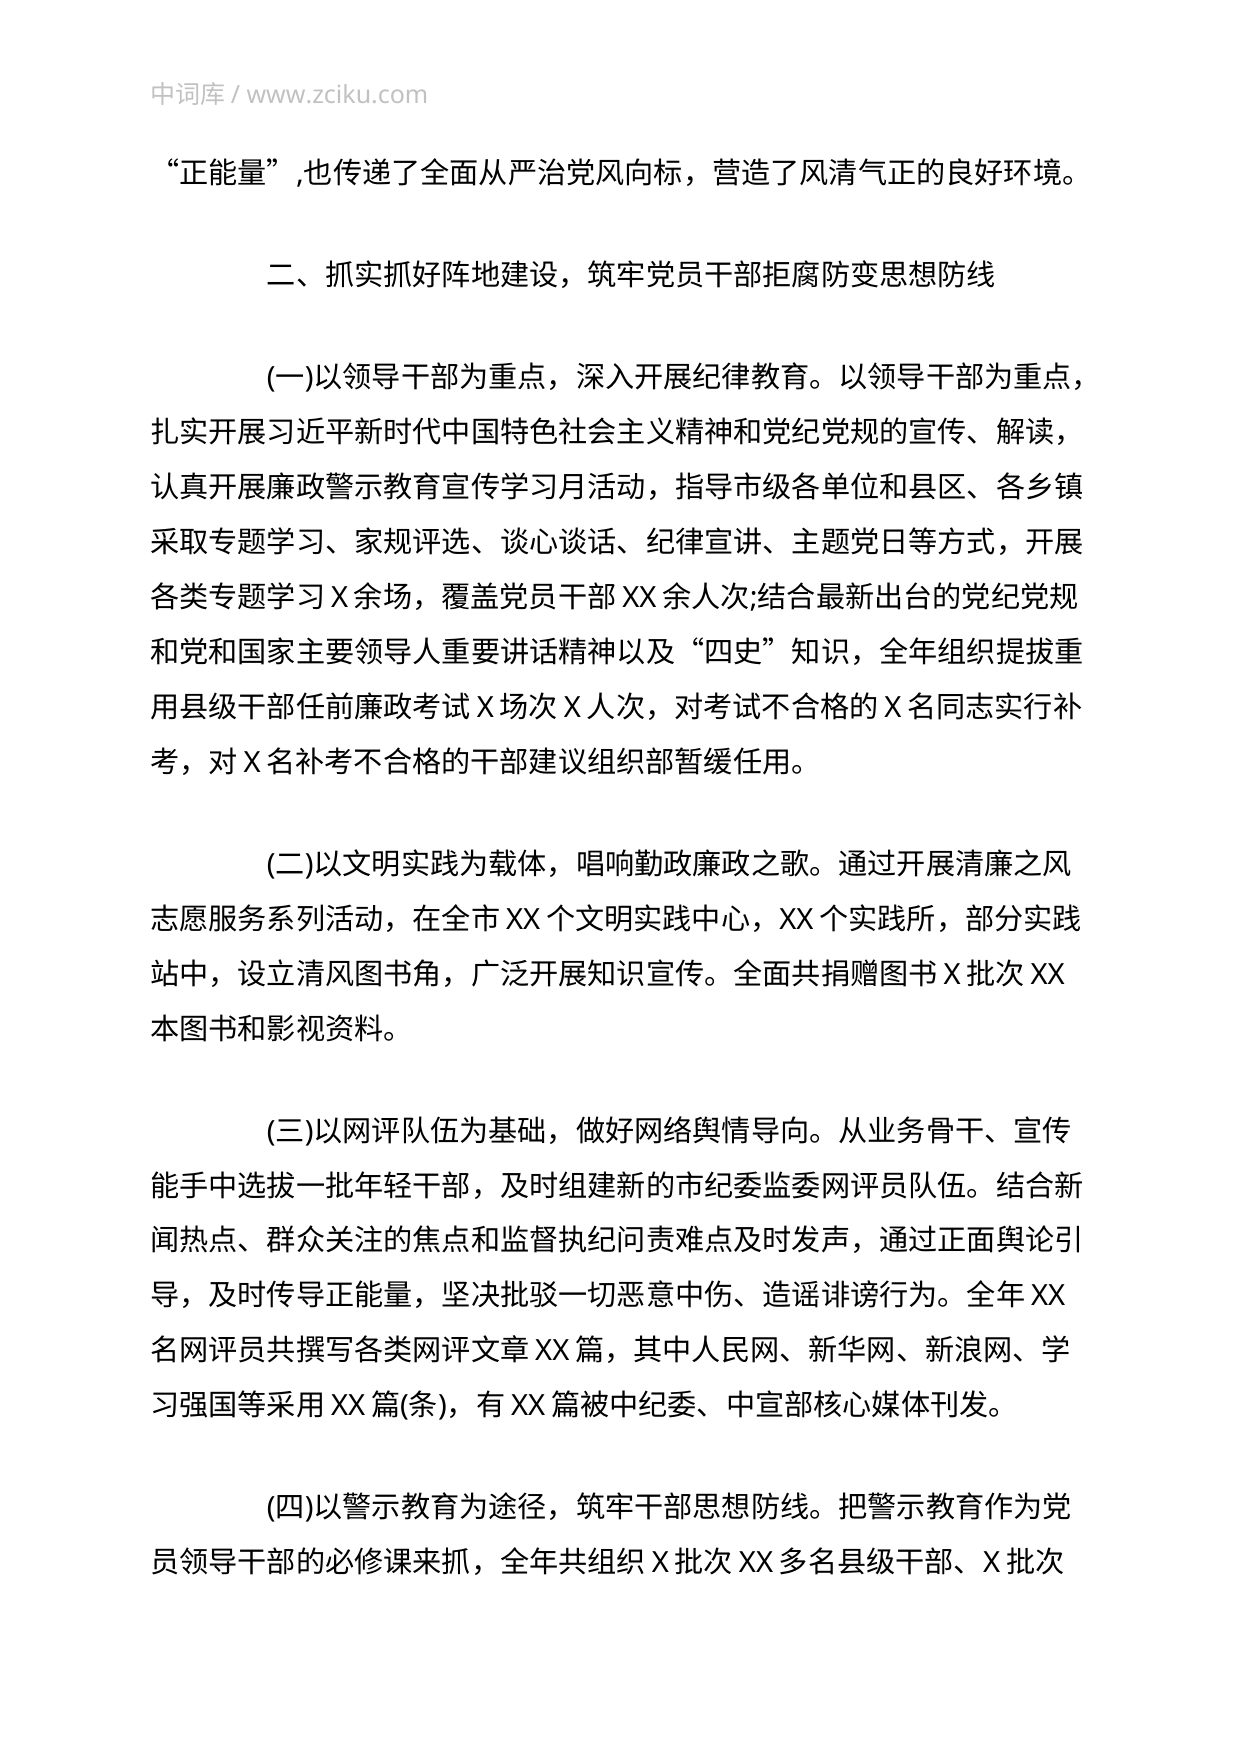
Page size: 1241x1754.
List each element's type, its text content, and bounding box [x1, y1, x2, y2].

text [150, 1484, 1090, 1581]
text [150, 150, 1090, 192]
text 二、抓实抓好阵地建设，筑牢党员干部拒腐防变思想防线 [150, 252, 1090, 294]
text (三)以网评队伍为基础，做好网络舆情导向。从业务骨干、宣传能手中选拔一批年轻干部，及时组建新的市纪委监委网评员队伍。结合新闻热点、群众关注的焦点和监督执纪问责难点及时发声，通过正面舆论引导，及时传导正能量，坚决批驳一切恶意中伤、造谣诽谤行为。全年XX名网评员共撰写各类网评文章XX篇，其中人民网、新华网、新浪网、学习强国等采用XX篇(条)，有XX篇被中纪委、中宣部核心媒体刊发。 [150, 1107, 1090, 1424]
text (二)以文明实践为载体，唱响勤政廉政之歌。通过开展清廉之风志愿服务系列活动，在全市XX个文明实践中心，XX个实践所，部分实践站中，设立清风图书角，广泛开展知识宣传。全面共捐赠图书X批次XX本图书和影视资料。 [150, 840, 1090, 1048]
text (一)以领导干部为重点，深入开展纪律教育。以领导干部为重点，扎实开展习近平新时代中国特色社会主义精神和党纪党规的宣传、解读，认真开展廉政警示教育宣传学习月活动，指导市级各单位和县区、各乡镇采取专题学习、家规评选、谈心谈话、纪律宣讲、主题党日等方式，开展各类专题学习X余场，覆盖党员干部XX余人次;结合最新出台的党纪党规和党和国家主要领导人重要讲话精神以及“四史”知识，全年组织提拔重用县级干部任前廉政考试X场次X人次，对考试不合格的X名同志实行补考，对X名补考不合格的干部建议组织部暂缓任用。 [150, 354, 1090, 781]
